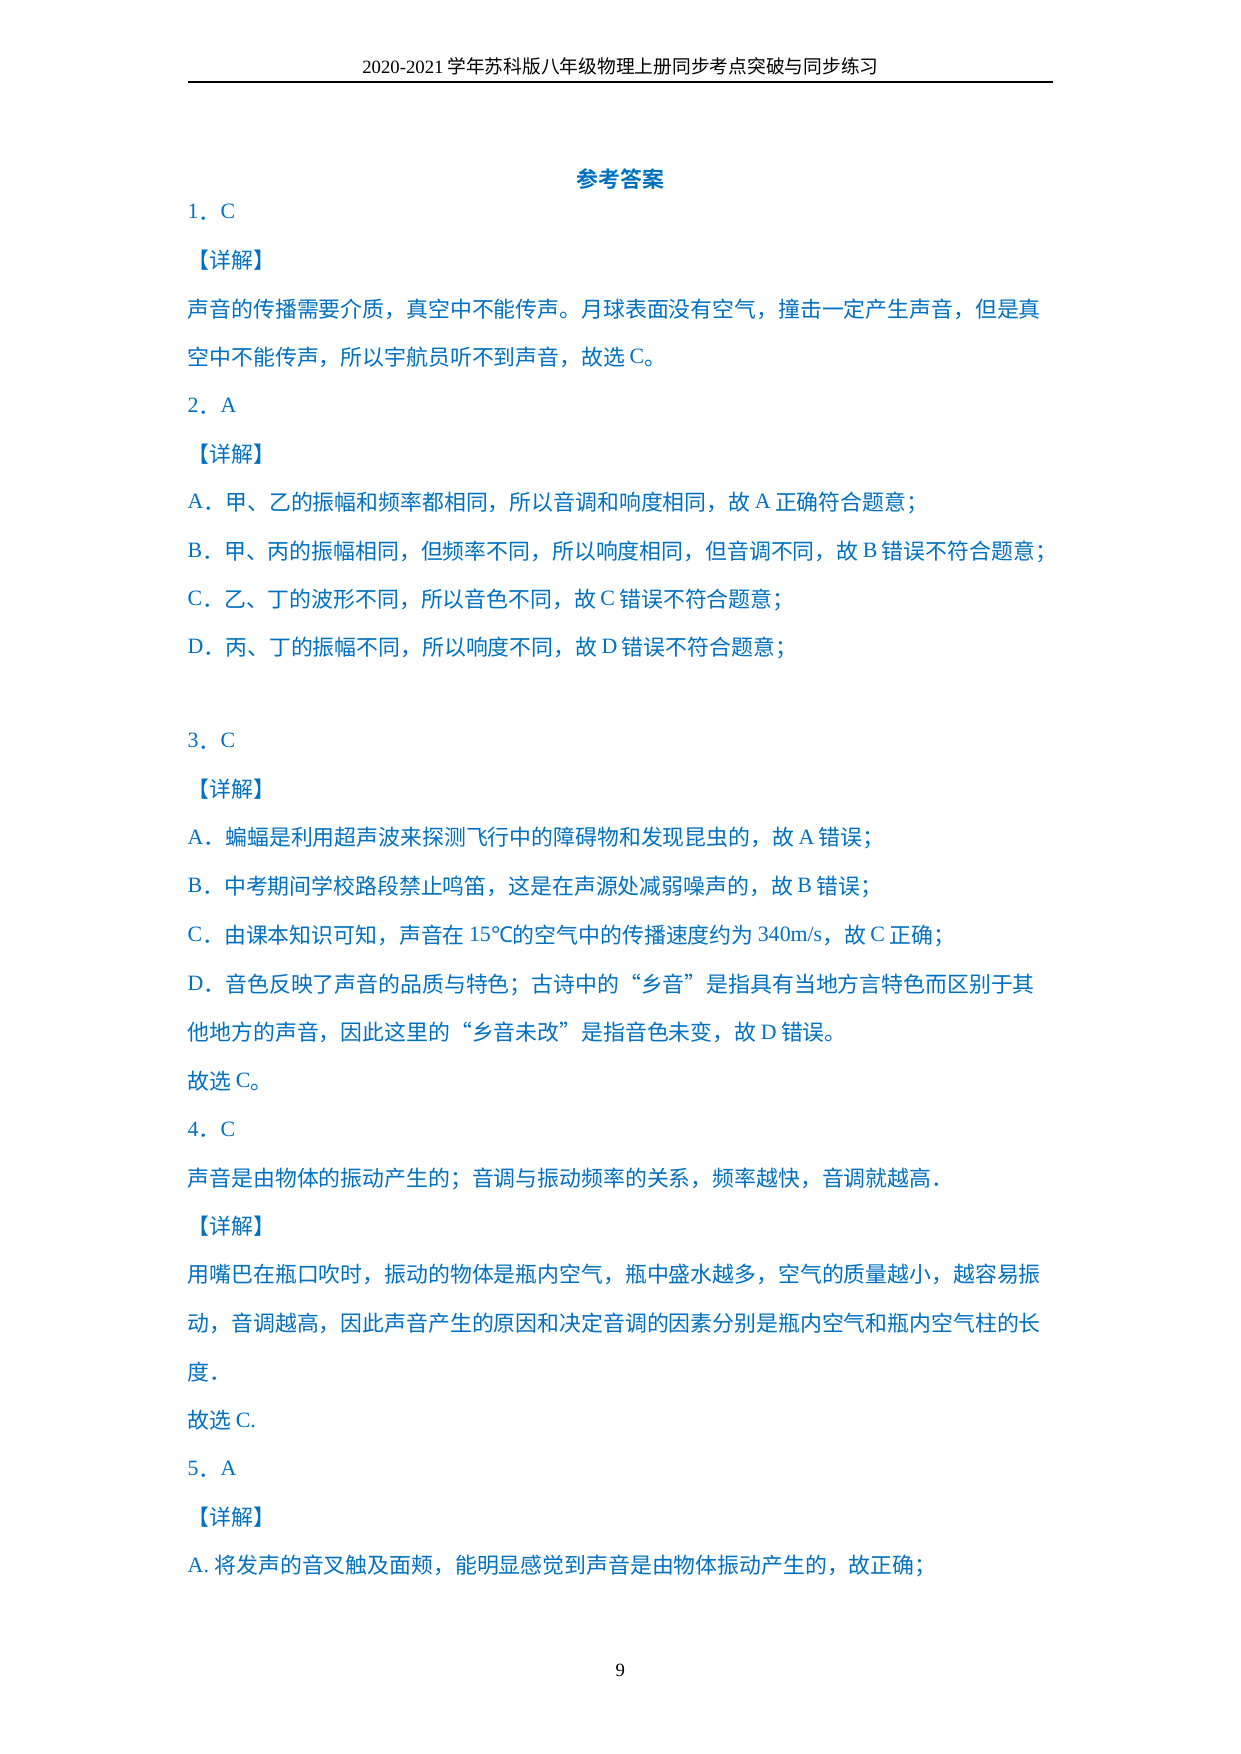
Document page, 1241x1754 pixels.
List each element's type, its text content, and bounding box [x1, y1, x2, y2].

text A．蝙蝠是利用超声波来探测飞行中的障碍物和发现昆虫的，故A错误； B．中考期间学校路段禁止鸣笛，这是在声源处减弱噪声的，故B错误； C．由课本知识可知，声音在15℃的空气中的传播速度约为340m/s，故C正确； D．音色反映了声音的品质与特色；古诗中的“乡音”是指具有当地方言特色而区别于其他地方的声音，因此这里的“乡音未改”是指音色未变，故D错误。 故选C。 [187, 820, 1053, 1096]
text 4．C [187, 1112, 1053, 1144]
text C．乙、丁的波形不同，所以音色不同，故C错误不符合题意； [187, 582, 1053, 614]
text D．丙、丁的振幅不同，所以响度不同，故D错误不符合题意； [187, 630, 1053, 662]
text 2．A [187, 388, 1053, 421]
text 3．C [187, 723, 1053, 756]
text 用嘴巴在瓶口吹时，振动的物体是瓶内空气，瓶中盛水越多，空气的质量越小，越容易振动，音调越高，因此声音产生的原因和决定音调的因素分别是瓶内空气和瓶内空气柱的长度． [187, 1257, 1053, 1387]
text 【详解】 [187, 1499, 1053, 1532]
text 【详解】 [187, 772, 1053, 804]
text 参考答案 [187, 162, 1053, 194]
text 5．A [187, 1451, 1053, 1484]
text 【详解】 [187, 1209, 1053, 1241]
text 故选C. [187, 1403, 1053, 1435]
text 声音的传播需要介质，真空中不能传声。月球表面没有空气，撞击一定产生声音，但是真空中不能传声，所以宇航员听不到声音，故选C。 [187, 291, 1053, 372]
text B．甲、丙的振幅相同，但频率不同，所以响度相同，但音调不同，故B错误不符合题意； [187, 533, 1053, 566]
text 声音是由物体的振动产生的；音调与振动频率的关系，频率越快，音调就越高． [187, 1160, 1053, 1193]
text A. 将发声的音叉触及面颊，能明显感觉到声音是由物体振动产生的，故正确； [187, 1548, 1053, 1580]
text 1．C [187, 194, 1053, 227]
text A．甲、乙的振幅和频率都相同，所以音调和响度相同，故A正确符合题意； [187, 485, 1053, 517]
text 【详解】 [187, 243, 1053, 275]
text 【详解】 [187, 437, 1053, 469]
